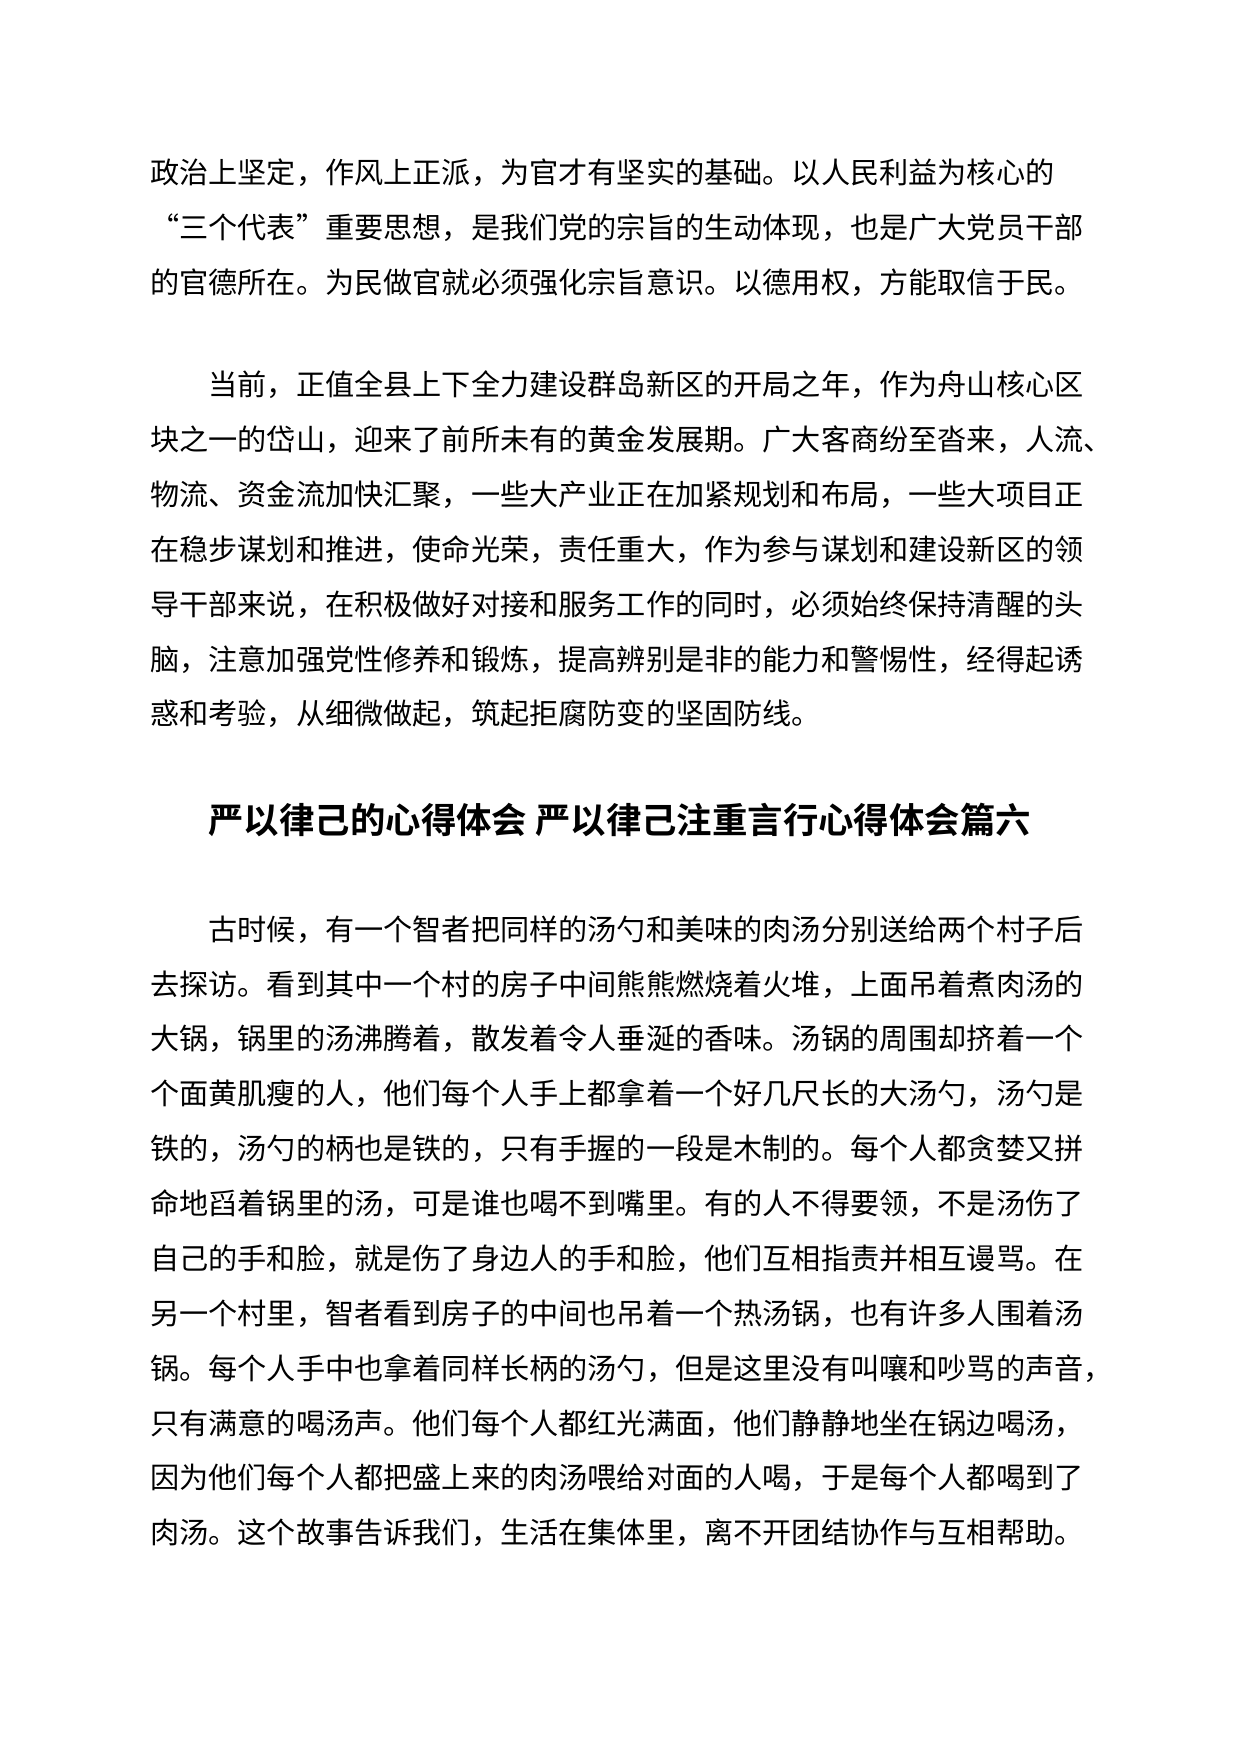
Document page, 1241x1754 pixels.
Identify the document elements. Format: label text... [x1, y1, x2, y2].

text 当前，正值全县上下全力建设群岛新区的开局之年，作为舟山核心区块之一的岱山，迎来了前所未有的黄金发展期。广大客商纷至沓来，人流、物流、资金流加快汇聚，一些大产业正在加紧规划和布局，一些大项目正在稳步谋划和推进，使命光荣，责任重大，作为参与谋划和建设新区的领导干部来说，在积极做好对接和服务工作的同时，必须始终保持清醒的头脑，注意加强党性修养和锻炼，提高辨别是非的能力和警惕性，经得起诱惑和考验，从细微做起，筑起拒腐防变的坚固防线。 [150, 362, 1090, 733]
text 严以律己的心得体会 严以律己注重言行心得体会篇六 [150, 793, 1090, 844]
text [150, 150, 1090, 302]
text 古时候，有一个智者把同样的汤勺和美味的肉汤分别送给两个村子后去探访。看到其中一个村的房子中间熊熊燃烧着火堆，上面吊着煮肉汤的大锅，锅里的汤沸腾着，散发着令人垂涎的香味。汤锅的周围却挤着一个个面黄肌瘦的人，他们每个人手上都拿着一个好几尺长的大汤勺，汤勺是铁的，汤勺的柄也是铁的，只有手握的一段是木制的。每个人都贪婪又拼命地舀着锅里的汤，可是谁也喝不到嘴里。有的人不得要领，不是汤伤了自己的手和脸，就是伤了身边人的手和脸，他们互相指责并相互谩骂。在另一个村里，智者看到房子的中间也吊着一个热汤锅，也有许多人围着汤锅。每个人手中也拿着同样长柄的汤勺，但是这里没有叫嚷和吵骂的声音，只有满意的喝汤声。他们每个人都红光满面，他们静静地坐在锅边喝汤，因为他们每个人都把盛上来的肉汤喂给对面的人喝，于是每个人都喝到了肉汤。这个故事告诉我们，生活在集体里，离不开团结协作与互相帮助。 [150, 906, 1090, 1552]
